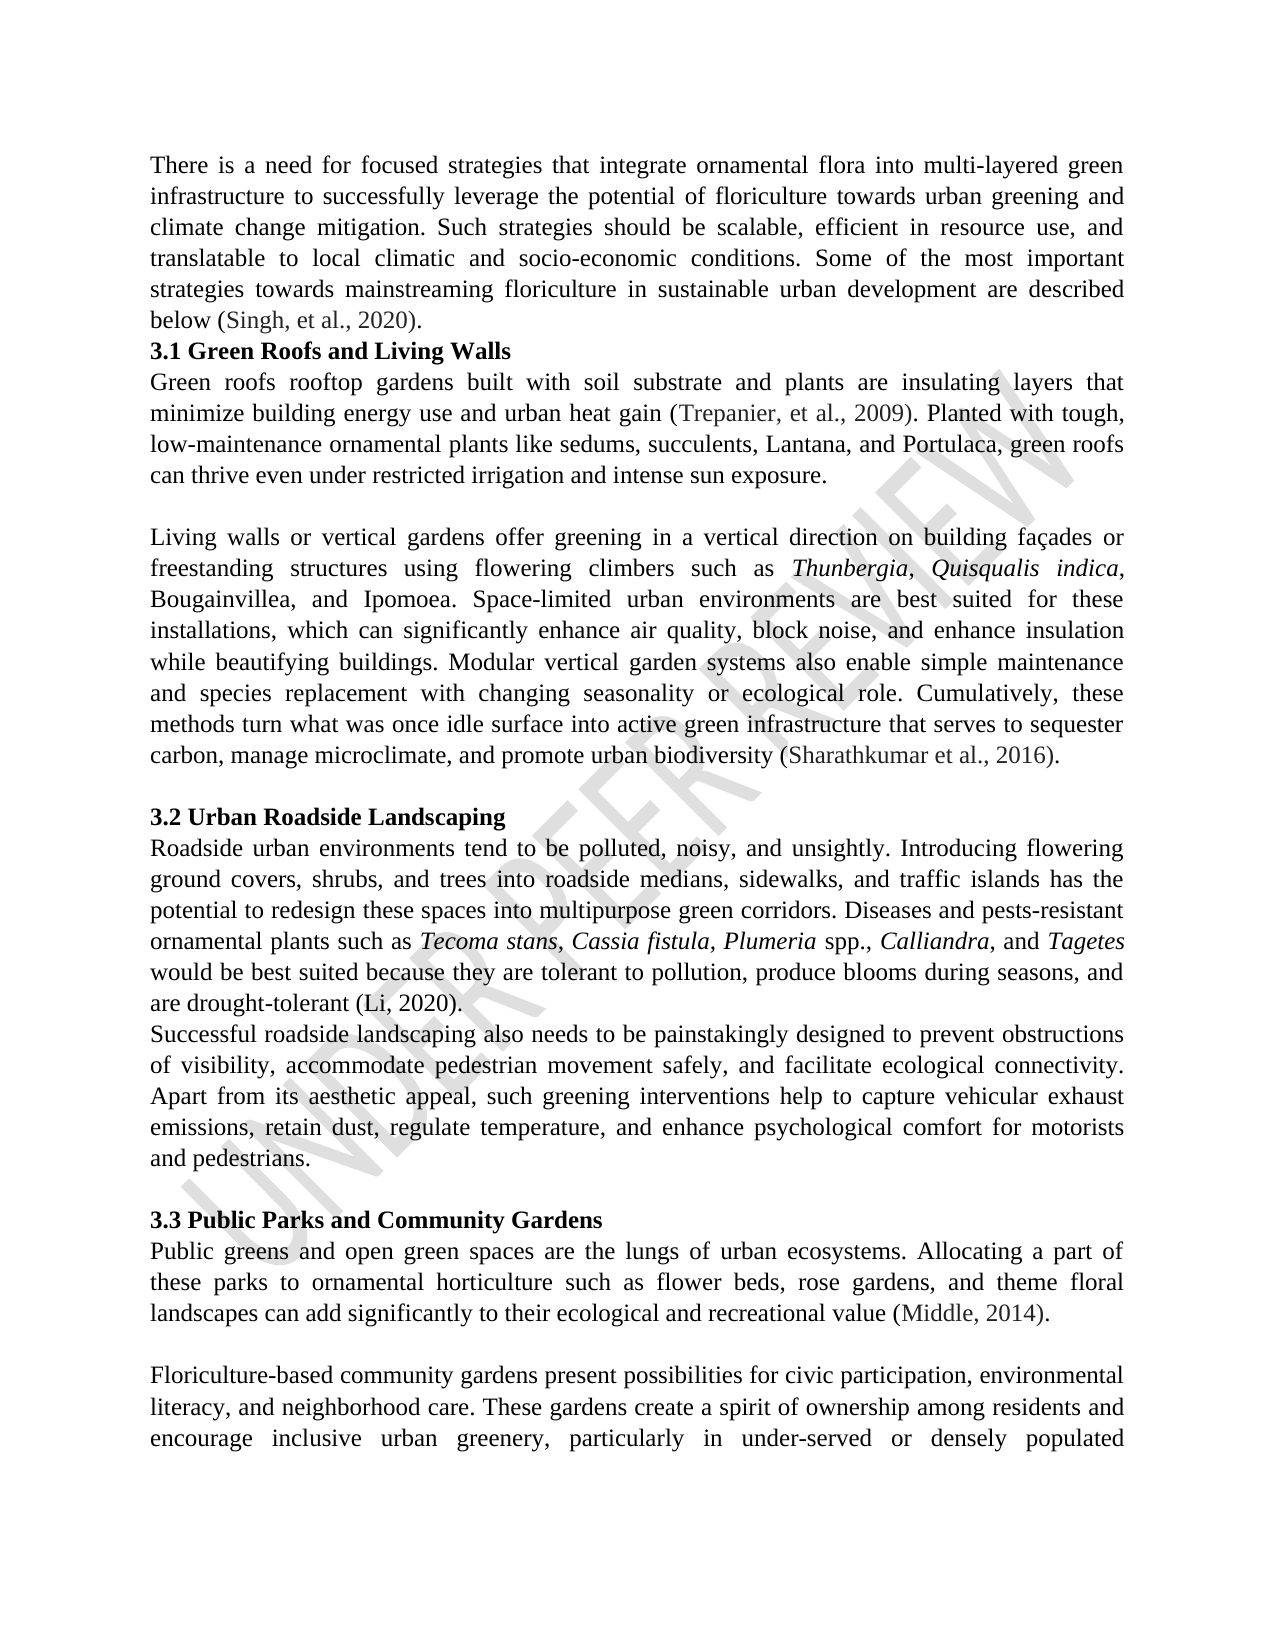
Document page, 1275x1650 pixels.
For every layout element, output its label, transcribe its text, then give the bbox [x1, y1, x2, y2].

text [150, 1361, 1125, 1451]
text Public greens and open green spaces are the lungs of urban ecosystems. Allocating a part of these parks to ornamental horticulture such as flower beds, rose gardens, and theme floral landscapes can add significantly to their ecological and recreational value (Middle, 2014). [150, 1236, 1125, 1327]
text 3.3 Public Parks and Community Gardens [150, 1205, 1125, 1234]
text Successful roadside landscaping also needs to be painstakingly designed to prevent obstructions of visibility, accommodate pedestrian movement safely, and facilitate ecological connectivity. Apart from its aesthetic appeal, such greening interventions help to capture vehicular exhaust emissions, retain dust, regulate temperature, and enhance psychological comfort for motorists and pedestrians. [150, 1019, 1125, 1172]
text Living walls or vertical gardens offer greening in a vertical direction on building façades or freestanding structures using flowering climbers such as Thunbergia, Quisqualis indica, Bougainvillea, and Ipomoea. Space-limited urban environments are best suited for these installations, which can significantly enhance air quality, block noise, and enhance insulation while beautifying buildings. Modular vertical garden systems also enable simple maintenance and species replacement with changing seasonality or ecological role. Cumulatively, these methods turn what was once idle surface into active green infrastructure that serves to sequester carbon, manage microclimate, and promote urban biodiversity (Sharathkumar et al., 2016). [150, 522, 1125, 768]
text 3.1 Green Roofs and Living Walls [150, 336, 1125, 365]
text 3.2 Urban Roadside Landscaping [150, 802, 1125, 831]
text There is a need for focused strategies that integrate ornamental flora into multi-layered green infrastructure to successfully leverage the potential of floriculture towards urban greening and climate change mitigation. Such strategies should be scalable, efficient in resource use, and translatable to local climatic and socio-economic conditions. Some of the most important strategies towards mainstreaming floriculture in sustainable urban development are described below (Singh, et al., 2020). [150, 150, 1125, 334]
text Green roofs rooftop gardens built with soil substrate and plants are insulating layers that minimize building energy use and urban heat gain (Trepanier, et al., 2009). Planted with tough, low-maintenance ornamental plants like sedums, succulents, Lantana, and Portulaca, green roofs can thrive even under restricted irrigation and intense sun exposure. [150, 367, 1125, 489]
text Roadside urban environments tend to be polluted, noisy, and unsightly. Introducing flowering ground covers, shrubs, and trees into roadside medians, sidewalks, and traffic islands has the potential to redesign these spaces into multipurpose green corridors. Diseases and pests-resistant ornamental plants such as Tecoma stans, Cassia fistula, Plumeria spp., Calliandra, and Tagetes would be best suited because they are tolerant to pollution, produce blooms during seasons, and are drought-tolerant (Li, 2020). [150, 833, 1125, 1017]
